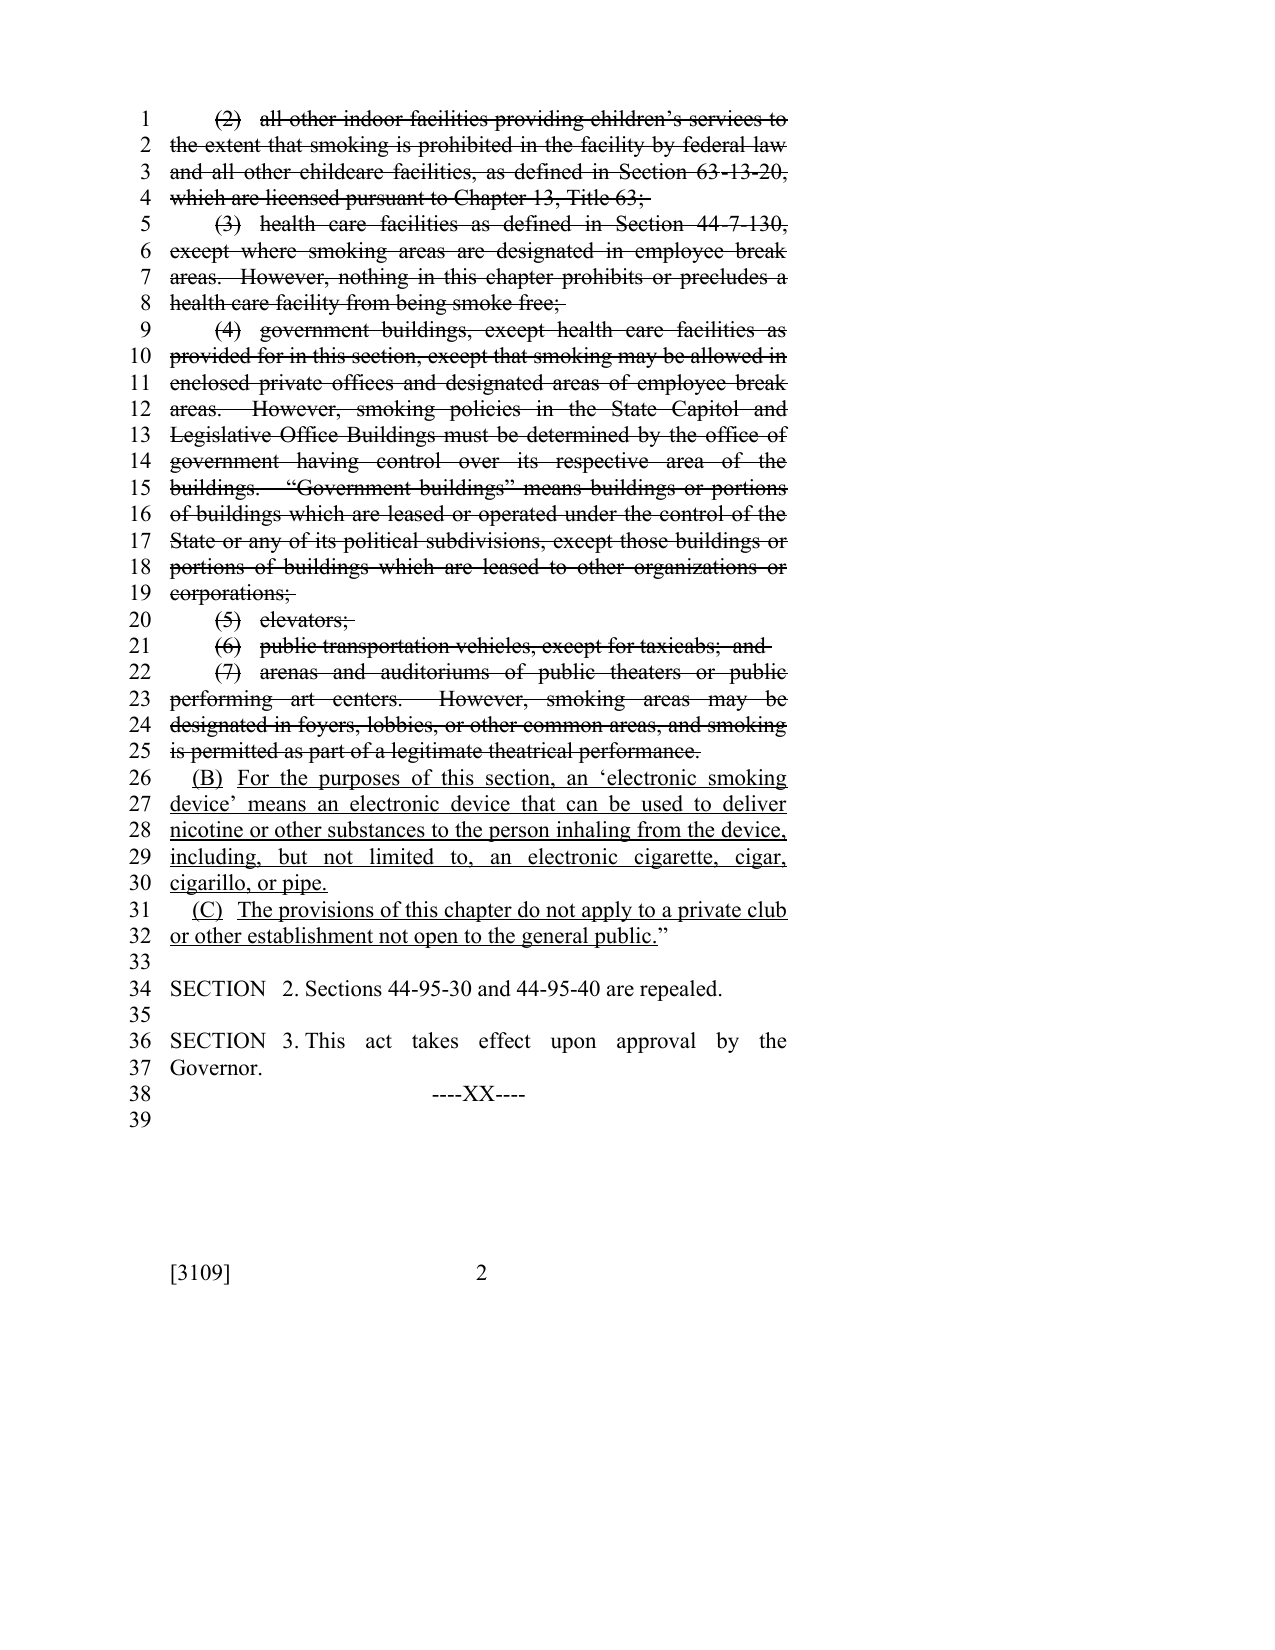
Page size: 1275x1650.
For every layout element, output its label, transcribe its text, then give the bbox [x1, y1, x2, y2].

text (3) health care facilities as defined in Section 44-7-130, except where smoking areas are designated in employee break areas. However, nothing in this chapter prohibits or precludes a health care facility from being smoke free; [169, 279, 787, 316]
text (B) For the purposes of this section, an ‘electronic smoking device’ means an electronic device that can be used to deliver nicotine or other substances to the person inhaling from the device, including, but not limited to, an electronic cigarette, cigar, cigarillo, or pipe. [169, 867, 787, 896]
text SECTION 2. Sections 44-95-30 and 44-95-40 are repealed. [169, 975, 787, 1001]
text (2) all other indoor facilities providing children’s services to the extent that smoking is prohibited in the facility by federal law and all other childcare facilities, as defined in Section 63-13-20, which are licensed pursuant to Chapter 13, Title 63; [169, 105, 787, 146]
text ----XX---- [169, 1080, 787, 1106]
text SECTION 3. This act takes effect upon approval by the Governor. [169, 1027, 787, 1080]
text (C) The provisions of this chapter do not apply to a private club or other establishment not open to the general public.” [169, 896, 787, 948]
text (7) arenas and auditoriums of public theaters or public performing art centers. However, smoking areas may be designated in foyers, lobbies, or other common areas, and smoking is permitted as part of a legitimate theatrical performance. [169, 726, 787, 764]
text (5) elevators; [169, 606, 787, 632]
text (7) arenas and auditoriums of public theaters or public performing art centers. However, smoking areas may be designated in foyers, lobbies, or other common areas, and smoking is permitted as part of a legitimate theatrical performance. [169, 700, 787, 725]
text (6) public transportation vehicles, except for taxicabs; and [169, 632, 787, 658]
text (7) arenas and auditoriums of public theaters or public performing art centers. However, smoking areas may be designated in foyers, lobbies, or other common areas, and smoking is permitted as part of a legitimate theatrical performance. [169, 658, 787, 699]
text (3) health care facilities as defined in Section 44-7-130, except where smoking areas are designated in employee break areas. However, nothing in this chapter prohibits or precludes a health care facility from being smoke free; [169, 252, 787, 278]
text (2) all other indoor facilities providing children’s services to the extent that smoking is prohibited in the facility by federal law and all other childcare facilities, as defined in Section 63-13-20, which are licensed pursuant to Chapter 13, Title 63; [169, 147, 787, 210]
text (3) health care facilities as defined in Section 44-7-130, except where smoking areas are designated in employee break areas. However, nothing in this chapter prohibits or precludes a health care facility from being smoke free; [169, 210, 787, 251]
text (B) For the purposes of this section, an ‘electronic smoking device’ means an electronic device that can be used to deliver nicotine or other substances to the person inhaling from the device, including, but not limited to, an electronic cigarette, cigar, cigarillo, or pipe. [169, 764, 787, 813]
